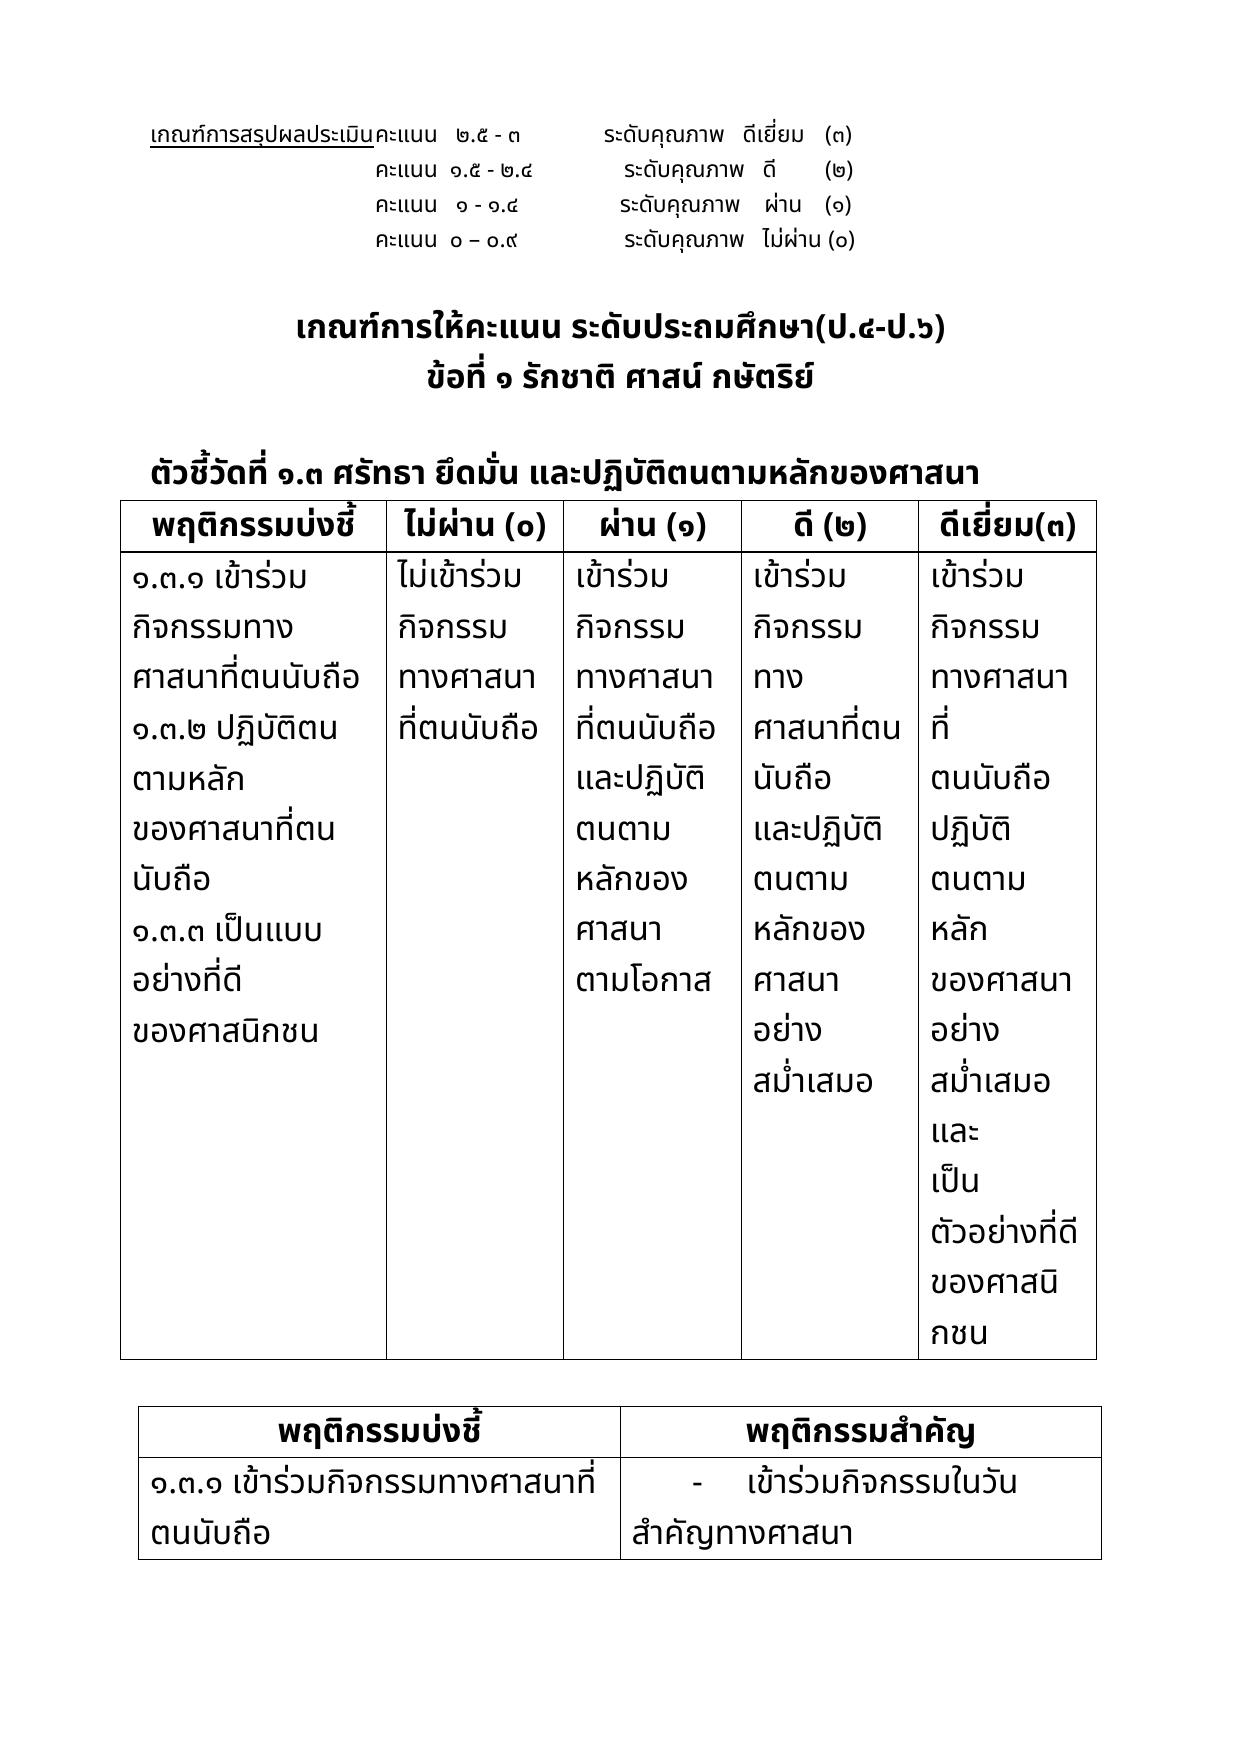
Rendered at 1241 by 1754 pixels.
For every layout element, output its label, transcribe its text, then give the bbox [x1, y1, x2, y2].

text คะแนน ๐ – ๐.๙ ระดับคุณภาพ ไม่ผ่าน (๐) [300, 222, 1090, 257]
table_header พฤติกรรมบ่งชี้ [121, 501, 386, 551]
table_header ดีเยี่ยม(๓) [919, 501, 1096, 551]
table_header พฤติกรรมสำคัญ [621, 1407, 1101, 1457]
table_cell เข้าร่วมกิจกรรม ทางศาสนาที่ ตนนับถือปฏิบัติ ตนตามหลัก ของศาสนาอย่าง สม่ำเสมอ และ เป็นตัวอย่างที่ดี ของศาสนิกชน [919, 553, 1096, 1359]
table_cell ๑.๓.๑ เข้าร่วมกิจกรรมทาง ศาสนาที่ตนนับถือ ๑.๓.๒ ปฏิบัติตนตามหลัก ของศาสนาที่ตน นับถือ ๑.๓.๓ เป็นแบบอย่างที่ดี ของศาสนิกชน [121, 553, 386, 1359]
table_header ผ่าน (๑) [564, 501, 741, 551]
text ตัวชี้วัดที่ ๑.๓ ศรัทธา ยึดมั่น และปฏิบัติตนตามหลักของศาสนา [150, 449, 1090, 500]
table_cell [139, 1458, 620, 1559]
table_cell ไม่เข้าร่วมกิจกรรม ทางศาสนาที่ตนนับถือ [387, 553, 563, 1359]
table_cell เข้าร่วมกิจกรรมทาง ศาสนาที่ตนนับถือ และปฏิบัติตนตาม หลักของศาสนา อย่างสม่ำเสมอ [742, 553, 918, 1359]
table_header ไม่ผ่าน (๐) [387, 501, 563, 551]
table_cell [621, 1458, 1101, 1559]
text เกณฑ์การให้คะแนน ระดับประถมศึกษา(ป.๔-ป.๖) [150, 303, 1090, 353]
text เกณฑ์การสรุปผลประเมิน คะแนน ๒.๕ - ๓ ระดับคุณภาพ ดีเยี่ยม (๓) [150, 118, 1090, 153]
text คะแนน ๑ - ๑.๔ ระดับคุณภาพ ผ่าน (๑) [300, 188, 1090, 222]
table_header พฤติกรรมบ่งชี้ [139, 1407, 620, 1457]
table_header ดี (๒) [742, 501, 918, 551]
table_cell เข้าร่วมกิจกรรม ทางศาสนาที่ตนนับถือ และปฏิบัติตนตาม หลักของศาสนา ตามโอกาส [564, 553, 741, 1359]
text คะแนน ๑.๕ - ๒.๔ ระดับคุณภาพ ดี (๒) [300, 153, 1090, 188]
text ข้อที่ ๑ รักชาติ ศาสน์ กษัตริย์ [150, 353, 1090, 404]
